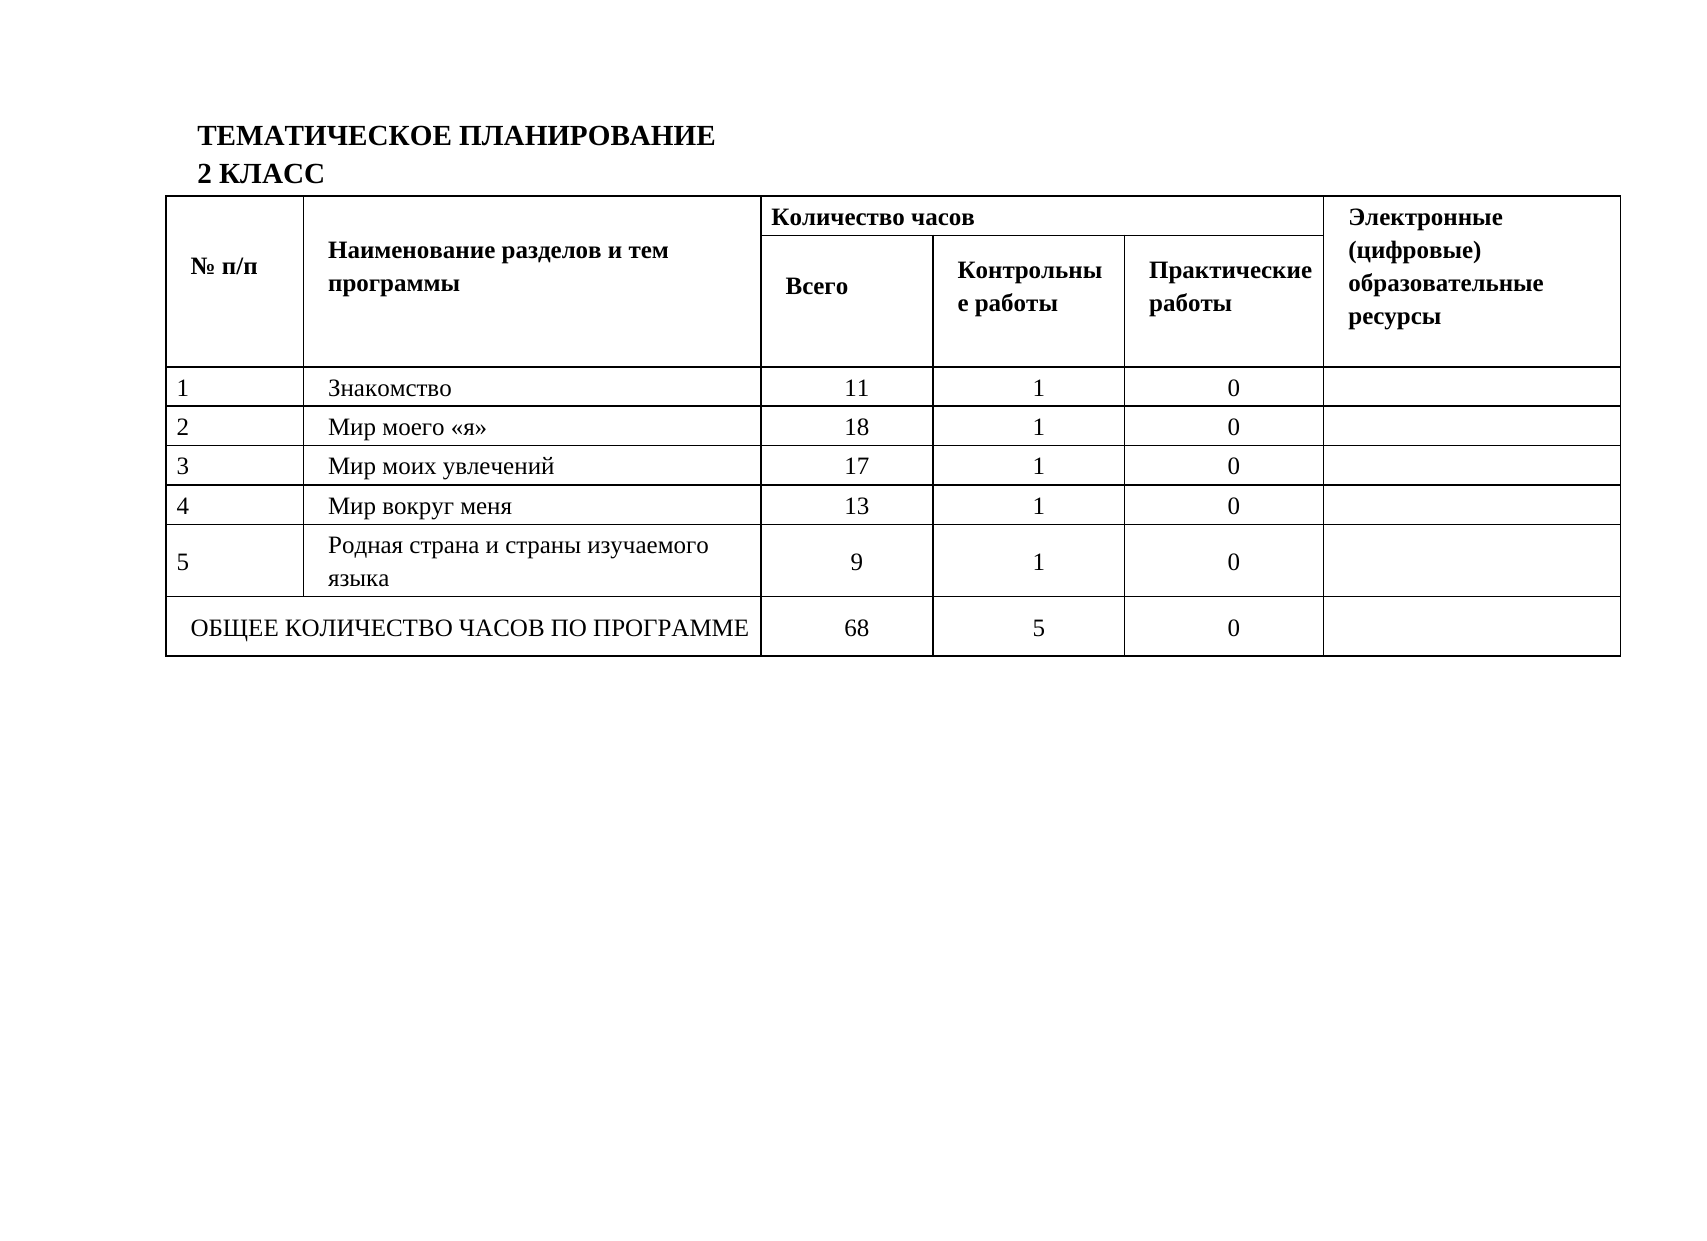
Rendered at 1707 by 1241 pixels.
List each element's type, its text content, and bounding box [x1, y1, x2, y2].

table_cell Знакомство [304, 368, 760, 405]
table_cell 0 [1125, 597, 1323, 655]
table_header № п/п [167, 197, 303, 366]
table_cell 9 [762, 525, 932, 596]
table_cell ОБЩЕЕ КОЛИЧЕСТВО ЧАСОВ ПО ПРОГРАММЕ [167, 597, 760, 655]
table_cell 0 [1125, 446, 1323, 484]
table_cell 0 [1125, 525, 1323, 596]
table_cell 0 [1125, 407, 1323, 445]
table_cell [1324, 407, 1620, 445]
table_cell 2 [167, 407, 303, 445]
table_cell 13 [762, 486, 932, 523]
table_cell 1 [934, 407, 1124, 445]
table_cell Родная страна и страны изучаемого языка [304, 525, 760, 596]
table_cell 1 [934, 446, 1124, 484]
table_cell [1324, 446, 1620, 484]
table_cell [1324, 486, 1620, 523]
table_header Наименование разделов и тем программы [304, 197, 760, 366]
table_cell 1 [934, 368, 1124, 405]
table_cell 5 [167, 525, 303, 596]
table_cell 0 [1125, 486, 1323, 523]
table_cell 5 [934, 597, 1124, 655]
text 2 КЛАСС [190, 157, 1618, 190]
table_cell 1 [934, 486, 1124, 523]
table_cell Всего [762, 236, 932, 366]
table_cell 68 [762, 597, 932, 655]
table_cell Мир моего «я» [304, 407, 760, 445]
table_cell [1324, 597, 1620, 655]
table_cell 3 [167, 446, 303, 484]
table_cell [1324, 368, 1620, 405]
table_header Количество часов [762, 197, 1323, 234]
table_cell Контрольные работы [934, 236, 1124, 366]
table_cell 18 [762, 407, 932, 445]
table_cell 4 [167, 486, 303, 523]
table_cell [1324, 525, 1620, 596]
table_cell Мир моих увлечений [304, 446, 760, 484]
table_header Электронные (цифровые) образовательные ресурсы [1324, 197, 1620, 366]
table_cell 11 [762, 368, 932, 405]
table_cell 17 [762, 446, 932, 484]
table_cell 1 [167, 368, 303, 405]
table_cell Практические работы [1125, 236, 1323, 366]
text ТЕМАТИЧЕСКОЕ ПЛАНИРОВАНИЕ [190, 118, 1618, 152]
table_cell 0 [1125, 368, 1323, 405]
table_cell Мир вокруг меня [304, 486, 760, 523]
table_cell 1 [934, 525, 1124, 596]
